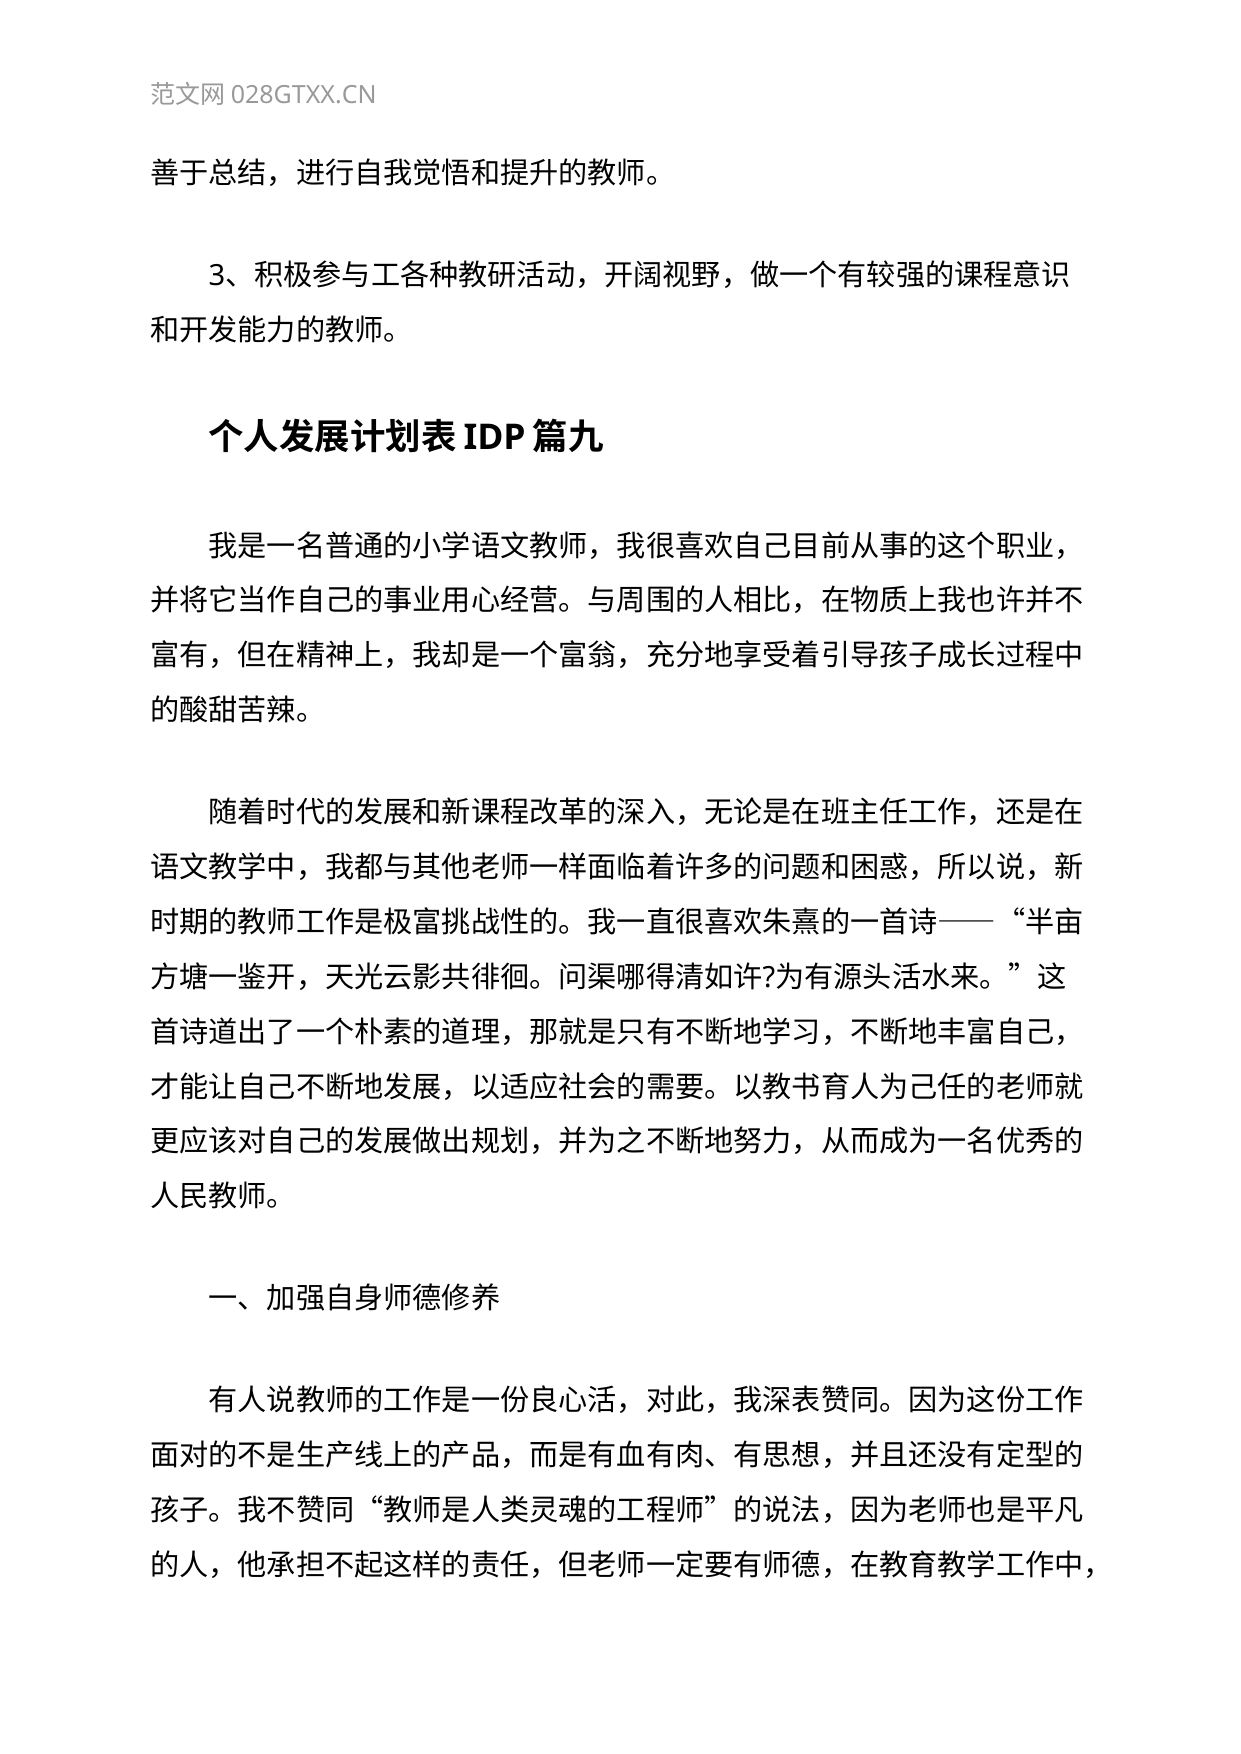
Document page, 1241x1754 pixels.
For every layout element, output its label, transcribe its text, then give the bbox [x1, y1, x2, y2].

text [150, 1376, 1090, 1583]
text 个人发展计划表IDP篇九 [150, 408, 1090, 460]
text 随着时代的发展和新课程改革的深入，无论是在班主任工作，还是在语文教学中，我都与其他老师一样面临着许多的问题和困惑，所以说，新时期的教师工作是极富挑战性的。我一直很喜欢朱熹的一首诗——“半亩方塘一鉴开，天光云影共徘徊。问渠哪得清如许?为有源头活水来。”这首诗道出了一个朴素的道理，那就是只有不断地学习，不断地丰富自己，才能让自己不断地发展，以适应社会的需要。以教书育人为己任的老师就更应该对自己的发展做出规划，并为之不断地努力，从而成为一名优秀的人民教师。 [150, 788, 1090, 1215]
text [150, 150, 1090, 192]
text 我是一名普通的小学语文教师，我很喜欢自己目前从事的这个职业，并将它当作自己的事业用心经营。与周围的人相比，在物质上我也许并不富有，但在精神上，我却是一个富翁，充分地享受着引导孩子成长过程中的酸甜苦辣。 [150, 522, 1090, 729]
text 一、加强自身师德修养 [150, 1275, 1090, 1317]
text 3、积极参与工各种教研活动，开阔视野，做一个有较强的课程意识和开发能力的教师。 [150, 252, 1090, 349]
